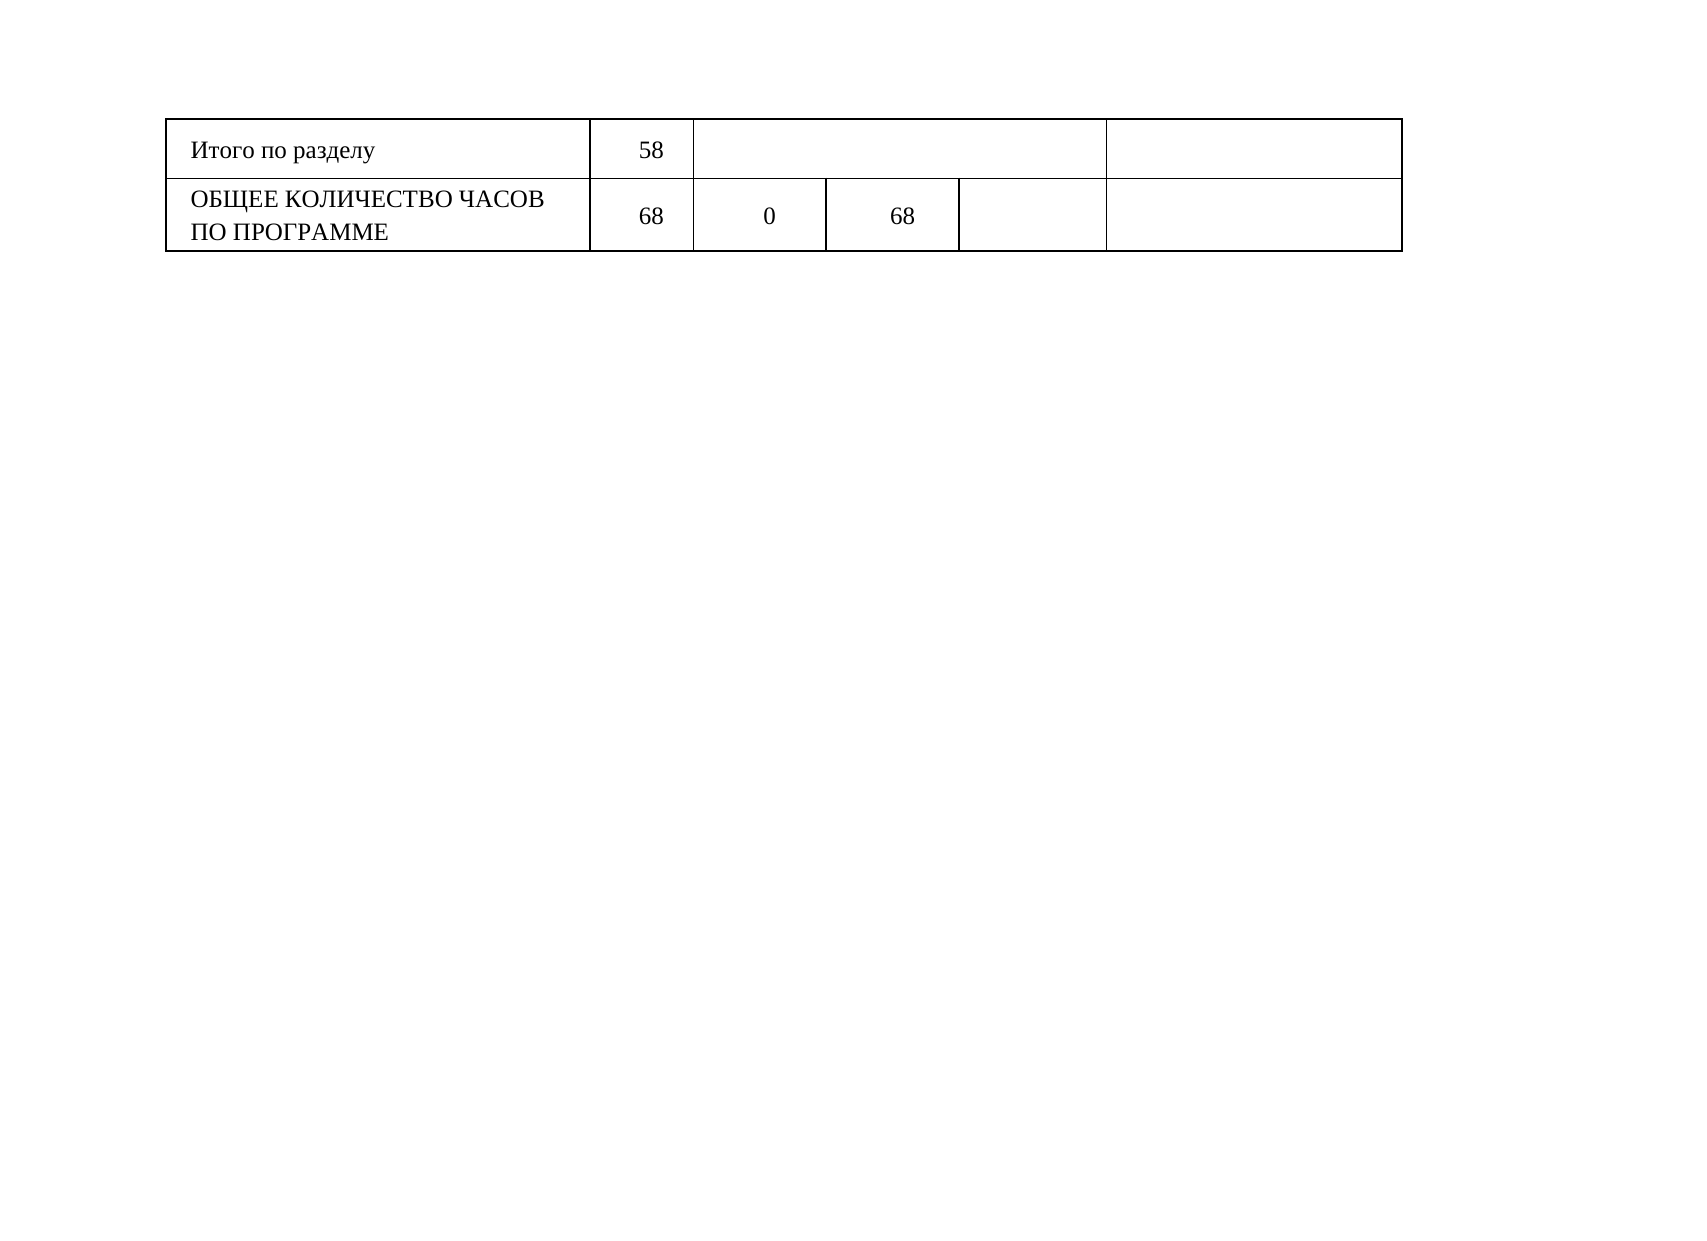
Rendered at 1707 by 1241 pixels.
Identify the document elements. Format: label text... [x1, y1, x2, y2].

table_cell [960, 179, 1106, 250]
table_cell ОБЩЕЕ КОЛИЧЕСТВО ЧАСОВ ПО ПРОГРАММЕ [167, 179, 589, 250]
table_cell Итого по разделу [167, 120, 589, 178]
table_cell [1107, 120, 1401, 178]
table_cell [1107, 179, 1401, 250]
table_cell 68 [591, 179, 693, 250]
table_cell 68 [827, 179, 958, 250]
table_cell 58 [591, 120, 693, 178]
table_cell [694, 120, 1106, 178]
table_cell 0 [694, 179, 825, 250]
